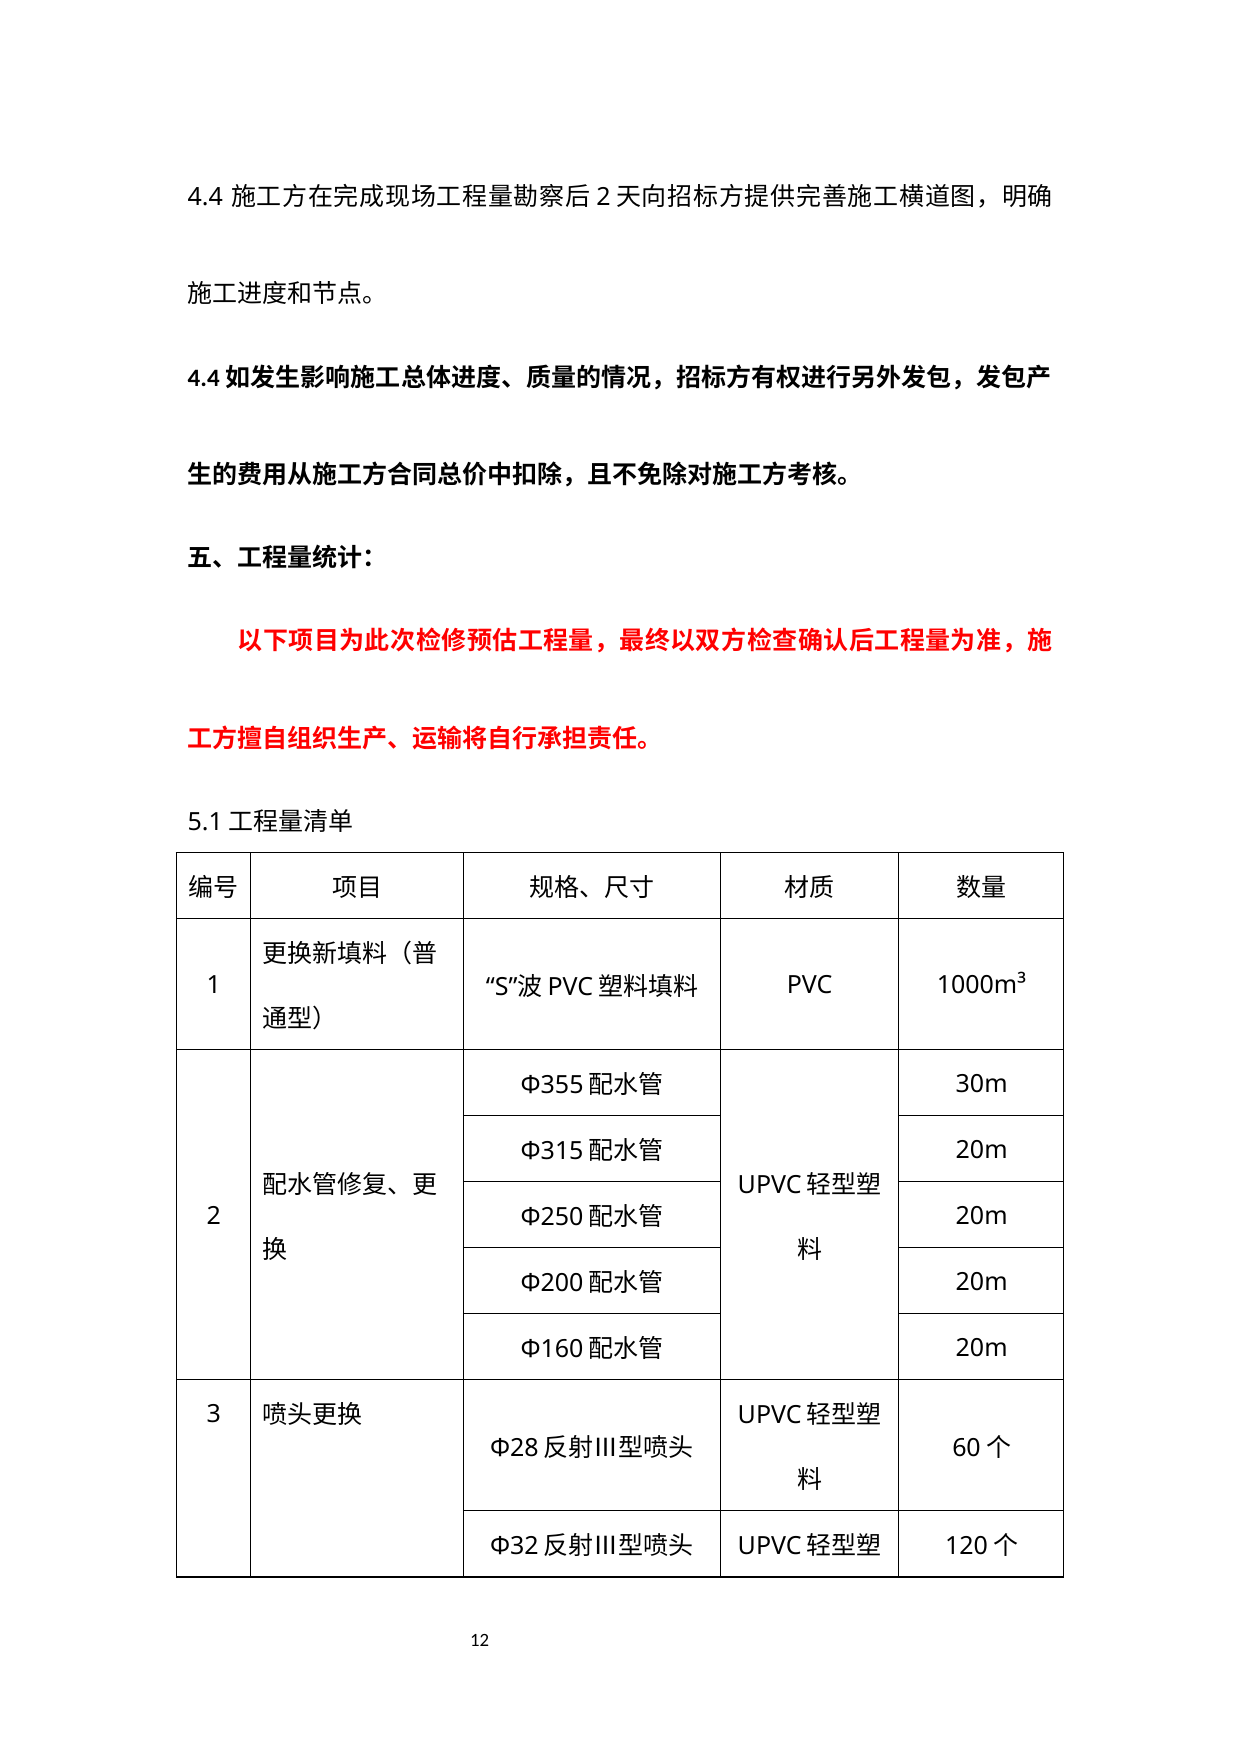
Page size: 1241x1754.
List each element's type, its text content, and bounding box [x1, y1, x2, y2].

text 4.4 施工方在完成现场工程量勘察后2天向招标方提供完善施工横道图，明确施工进度和节点。 [187, 162, 1053, 324]
table_cell Ф160配水管 [464, 1314, 720, 1379]
table_cell 3 [177, 1380, 250, 1576]
table_cell 20m [899, 1314, 1063, 1379]
text 以下项目为此次检修预估工程量，最终以双方检查确认后工程量为准，施工方擅自组织生产、运输将自行承担责任。 [187, 606, 1053, 769]
table_cell Ф200配水管 [464, 1248, 720, 1313]
table_cell PVC [721, 919, 898, 1049]
table_cell 20m [899, 1182, 1063, 1247]
table_header 数量 [899, 853, 1063, 918]
table_cell 60个 [899, 1380, 1063, 1510]
table_cell 1 [177, 919, 250, 1049]
table_cell 配水管修复、更换 [251, 1050, 463, 1379]
table_header 项目 [251, 853, 463, 918]
table_cell 2 [177, 1050, 250, 1379]
table_cell Ф315配水管 [464, 1116, 720, 1181]
list 五、工程量统计： [187, 523, 1053, 588]
table_cell Ф250配水管 [464, 1182, 720, 1247]
table_cell 1000m³ [899, 919, 1063, 1049]
table_cell Ф355配水管 [464, 1050, 720, 1115]
table_header 编号 [177, 853, 250, 918]
table_header 材质 [721, 853, 898, 918]
table_cell UPVC轻型塑料 [721, 1050, 898, 1379]
table_cell UPVC轻型塑料 [721, 1511, 898, 1576]
table_cell 120个 [899, 1511, 1063, 1576]
table_cell Φ28反射Ⅲ型喷头 [464, 1380, 720, 1510]
text 4.4 如发生影响施工总体进度、质量的情况，招标方有权进行另外发包，发包产生的费用从施工方合同总价中扣除，且不免除对施工方考核。 [187, 343, 1053, 505]
table_cell 20m [899, 1116, 1063, 1181]
table_cell 更换新填料（普通型） [251, 919, 463, 1049]
table_cell 喷头更换 [251, 1380, 463, 1576]
table_cell “S”波PVC塑料填料 [464, 919, 720, 1049]
table_cell UPVC轻型塑料 [721, 1380, 898, 1510]
table_cell 30m [899, 1050, 1063, 1115]
table_cell 20m [899, 1248, 1063, 1313]
table_cell Φ32反射Ⅲ型喷头 [464, 1511, 720, 1576]
text 5.1工程量清单 [187, 787, 1053, 852]
table_header 规格、尺寸 [464, 853, 720, 918]
